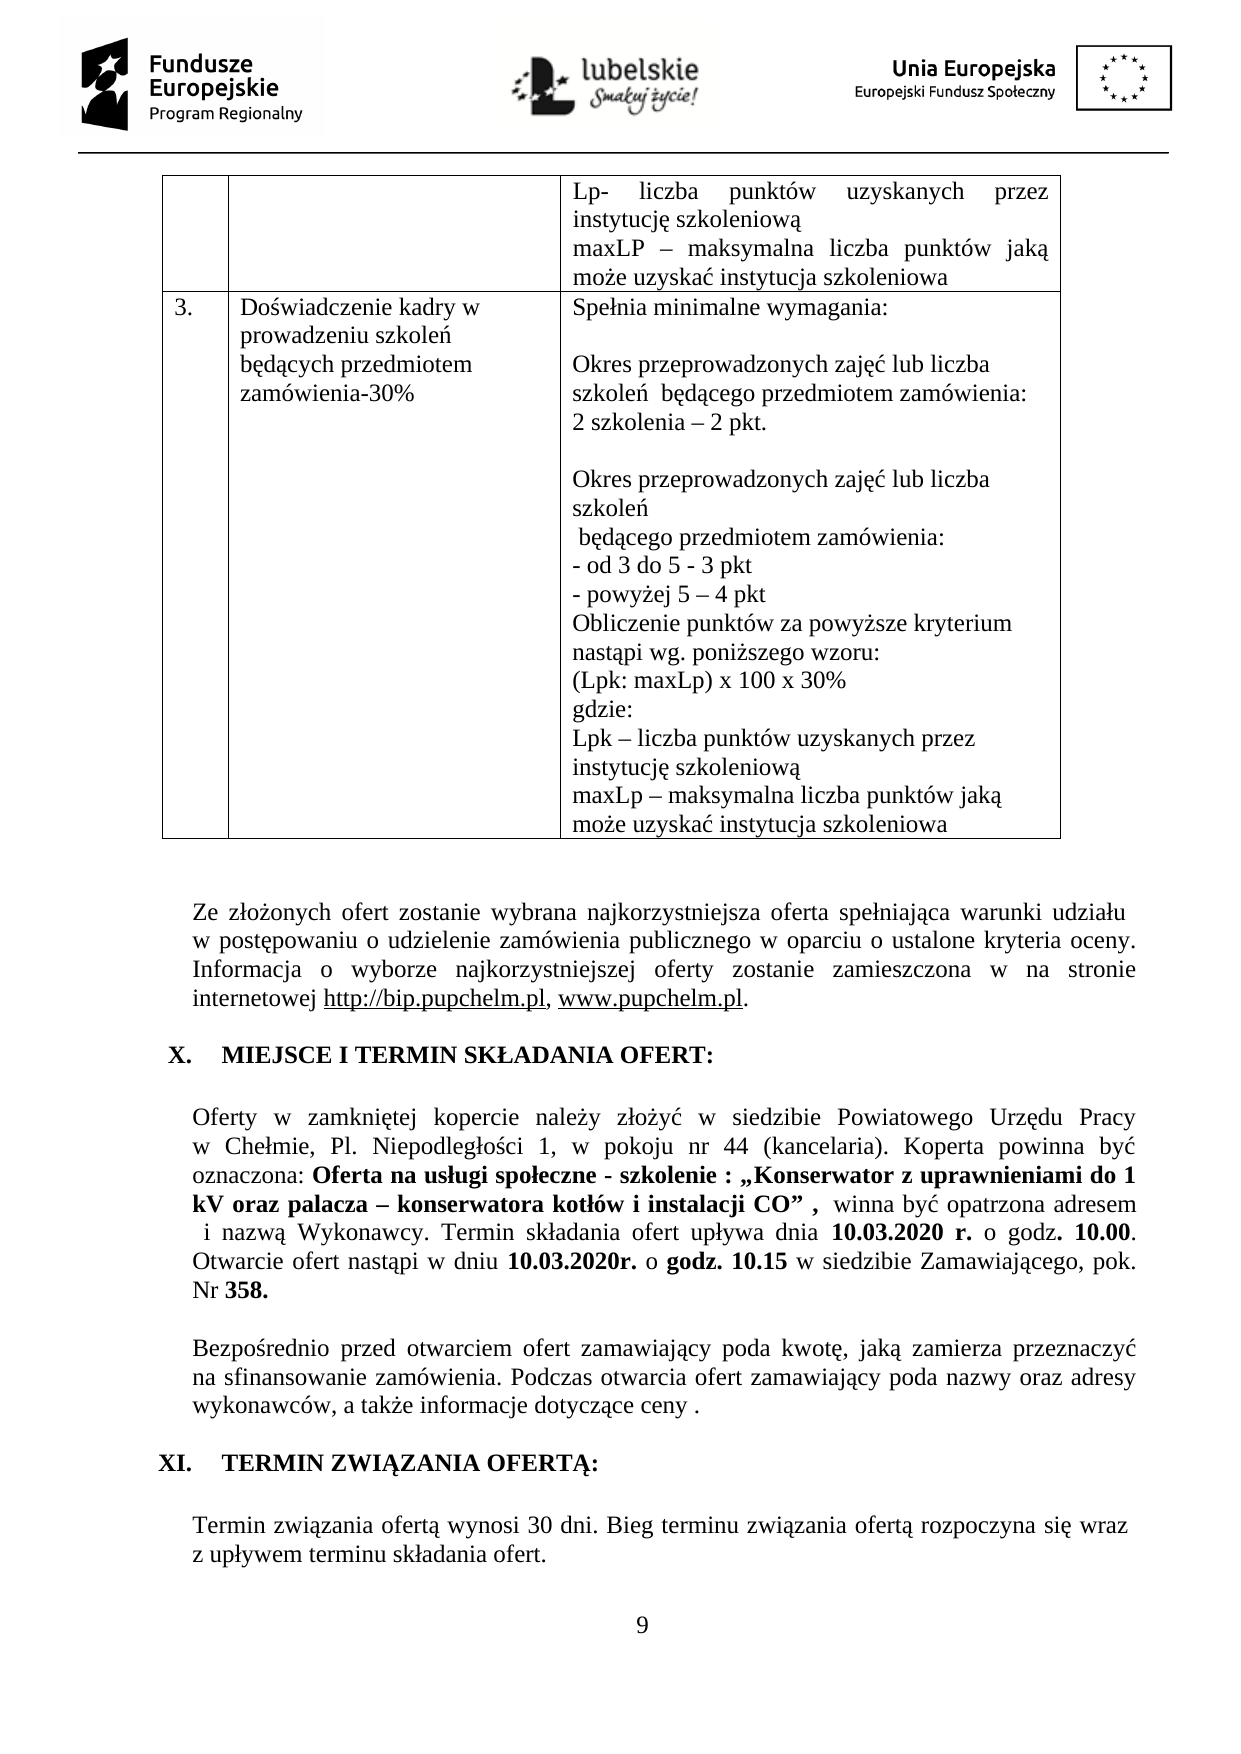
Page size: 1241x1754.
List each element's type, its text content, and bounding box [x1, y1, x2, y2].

text Ze złożonych ofert zostanie wybrana najkorzystniejsza oferta spełniająca warunki udziału w postępowaniu o udzielenie zamówienia publicznego w oparciu o ustalone kryteria oceny. Informacja o wyborze najkorzystniejszej oferty zostanie zamieszczona w na stronie internetowej http://bip.pupchelm.pl, www.pupchelm.pl. [192, 897, 1137, 1012]
table_cell Spełnia minimalne wymagania: Okres przeprowadzonych zajęć lub liczba szkoleń będącego przedmiotem zamówienia: 2 szkolenia – 2 pkt. Okres przeprowadzonych zajęć lub liczba szkoleń będącego przedmiotem zamówienia: - od 3 do 5 - 3 pkt - powyżej 5 – 4 pkt Obliczenie punktów za powyższe kryterium nastąpi wg. poniższego wzoru: (Lpk: maxLp) x 100 x 30% gdzie: Lpk – liczba punktów uzyskanych przez instytucję szkoleniową maxLp – maksymalna liczba punktów jaką może uzyskać instytucja szkoleniowa [561, 292, 1060, 838]
table_cell 3. [163, 292, 228, 838]
text Oferty w zamkniętej kopercie należy złożyć w siedzibie Powiatowego Urzędu Pracy w Chełmie, Pl. Niepodległości 1, w pokoju nr 44 (kancelaria). Koperta powinna być oznaczona: Oferta na usługi społeczne - szkolenie : „Konserwator z uprawnieniami do 1 kV oraz palacza – konserwatora kotłów i instalacji CO” , winna być opatrzona adresem i nazwą Wykonawcy. Termin składania ofert upływa dnia 10.03.2020 r. o godz. 10.00. Otwarcie ofert nastąpi w dniu 10.03.2020r. o godz. 10.15 w siedzibie Zamawiającego, pok. Nr 358. [192, 1102, 1137, 1304]
picture [833, 23, 1192, 113]
table_cell 2. [163, 176, 228, 291]
table_cell Doświadczenie kadry w prowadzeniu szkoleń będących przedmiotem zamówienia-30% [229, 292, 560, 838]
list MIEJSCE I TERMIN SKŁADANIA OFERT: [192, 1040, 1137, 1069]
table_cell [229, 176, 560, 291]
picture [59, 15, 325, 138]
text Termin związania ofertą wynosi 30 dni. Bieg terminu związania ofertą rozpoczyna się wraz z upływem terminu składania ofert. [192, 1510, 1137, 1568]
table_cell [561, 176, 1060, 291]
text Bezpośrednio przed otwarciem ofert zamawiający poda kwotę, jaką zamierza przeznaczyć na sfinansowanie zamówienia. Podczas otwarcia ofert zamawiający poda nazwy oraz adresy wykonawców, a także informacje dotyczące ceny . [192, 1333, 1137, 1419]
list TERMIN ZWIĄZANIA OFERTĄ: [192, 1448, 1137, 1477]
